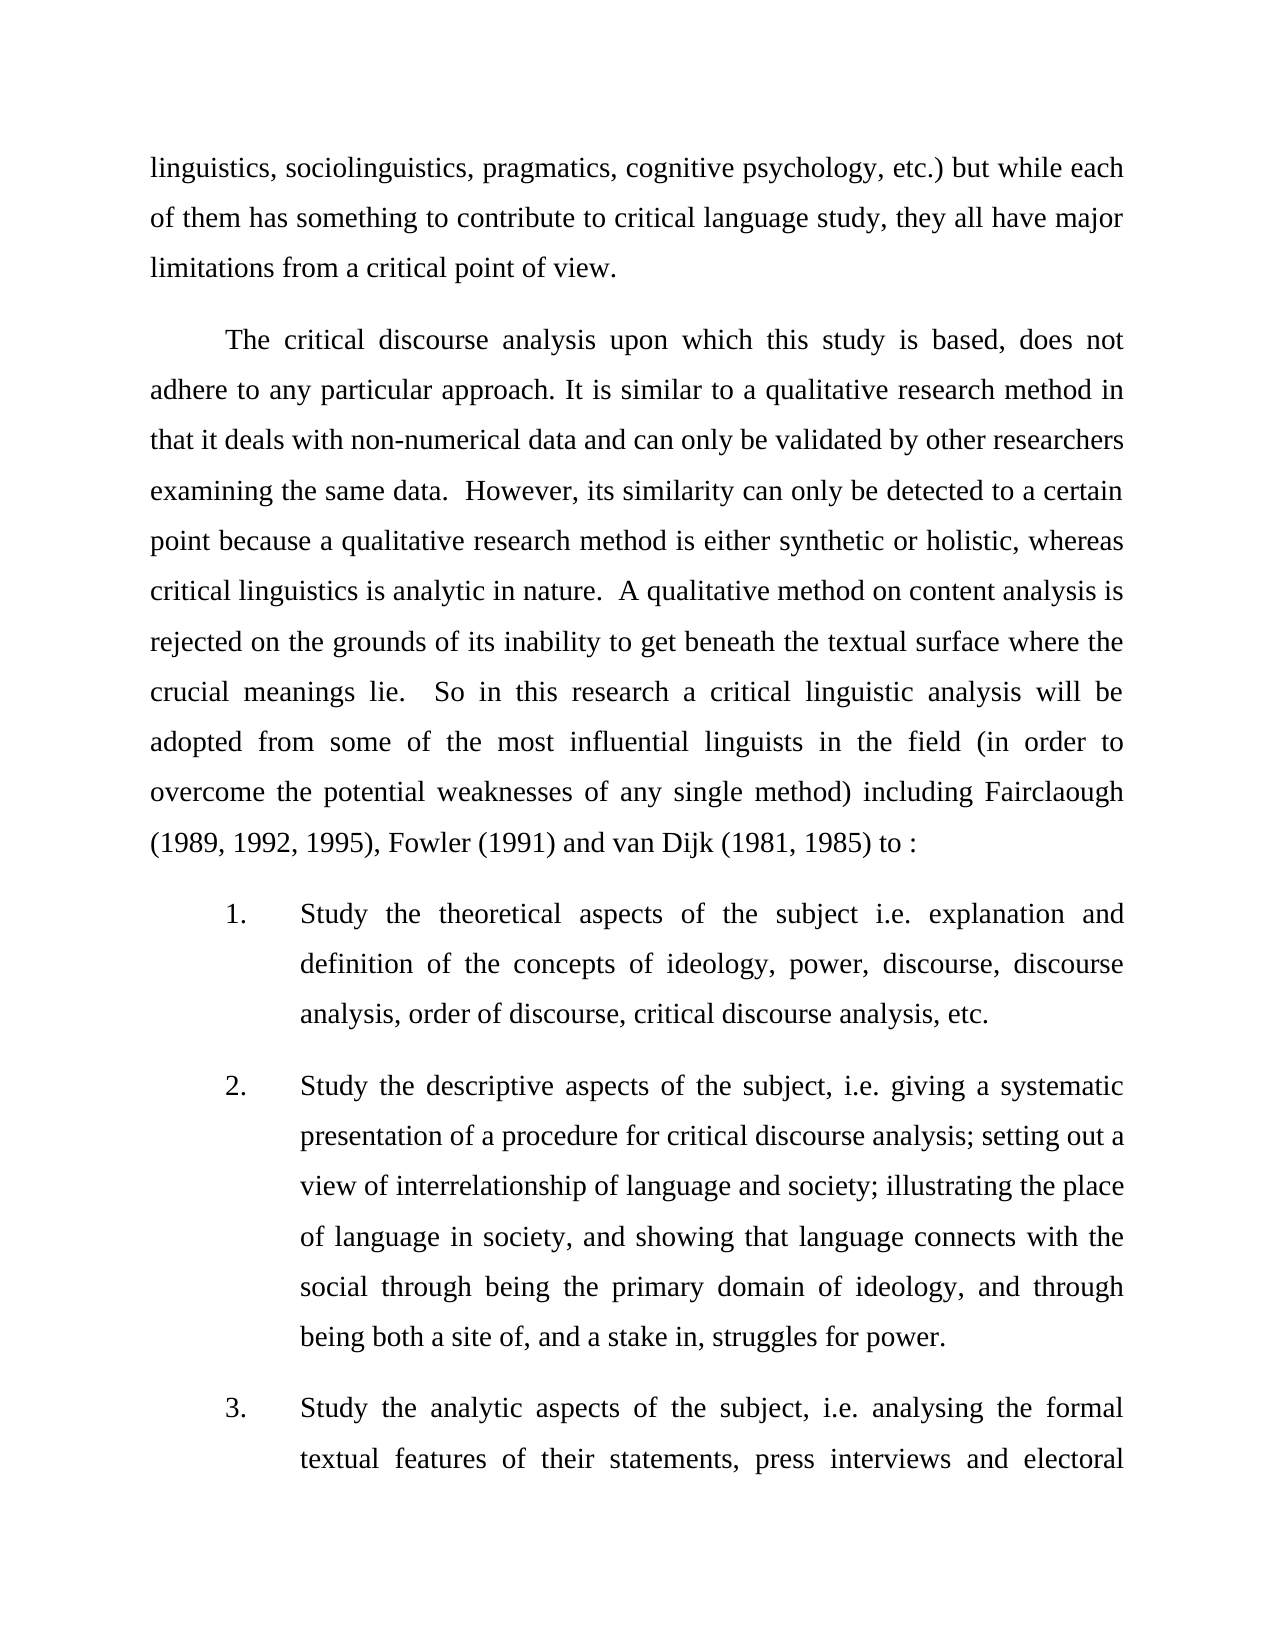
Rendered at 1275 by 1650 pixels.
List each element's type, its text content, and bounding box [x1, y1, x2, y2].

list Study the descriptive aspects of the subject, i.e. giving a systematic presentation of a procedure for critical discourse analysis; setting out a view of interrelationship of language and society; illustrating the place of language in society, and showing that language connects with the social through being the primary domain of ideology, and through being both a site of, and a stake in, struggles for power. [225, 1068, 1125, 1353]
list Study the theoretical aspects of the subject i.e. explanation and definition of the concepts of ideology, power, discourse, discourse analysis, order of discourse, critical discourse analysis, etc. [225, 896, 1125, 1030]
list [225, 1391, 1125, 1474]
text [150, 150, 1125, 284]
text The critical discourse analysis upon which this study is based, does not adhere to any particular approach. It is similar to a qualitative research method in that it deals with non-numerical data and can only be validated by other researchers examining the same data. However, its similarity can only be detected to a certain point because a qualitative research method is either synthetic or holistic, whereas critical linguistics is analytic in nature. A qualitative method on content analysis is rejected on the grounds of its inability to get beneath the textual surface where the crucial meanings lie. So in this research a critical linguistic analysis will be adopted from some of the most influential linguists in the field (in order to overcome the potential weaknesses of any single method) including Fairclaough (1989, 1992, 1995), Fowler (1991) and van Dijk (1981, 1985) to : [150, 322, 1125, 858]
